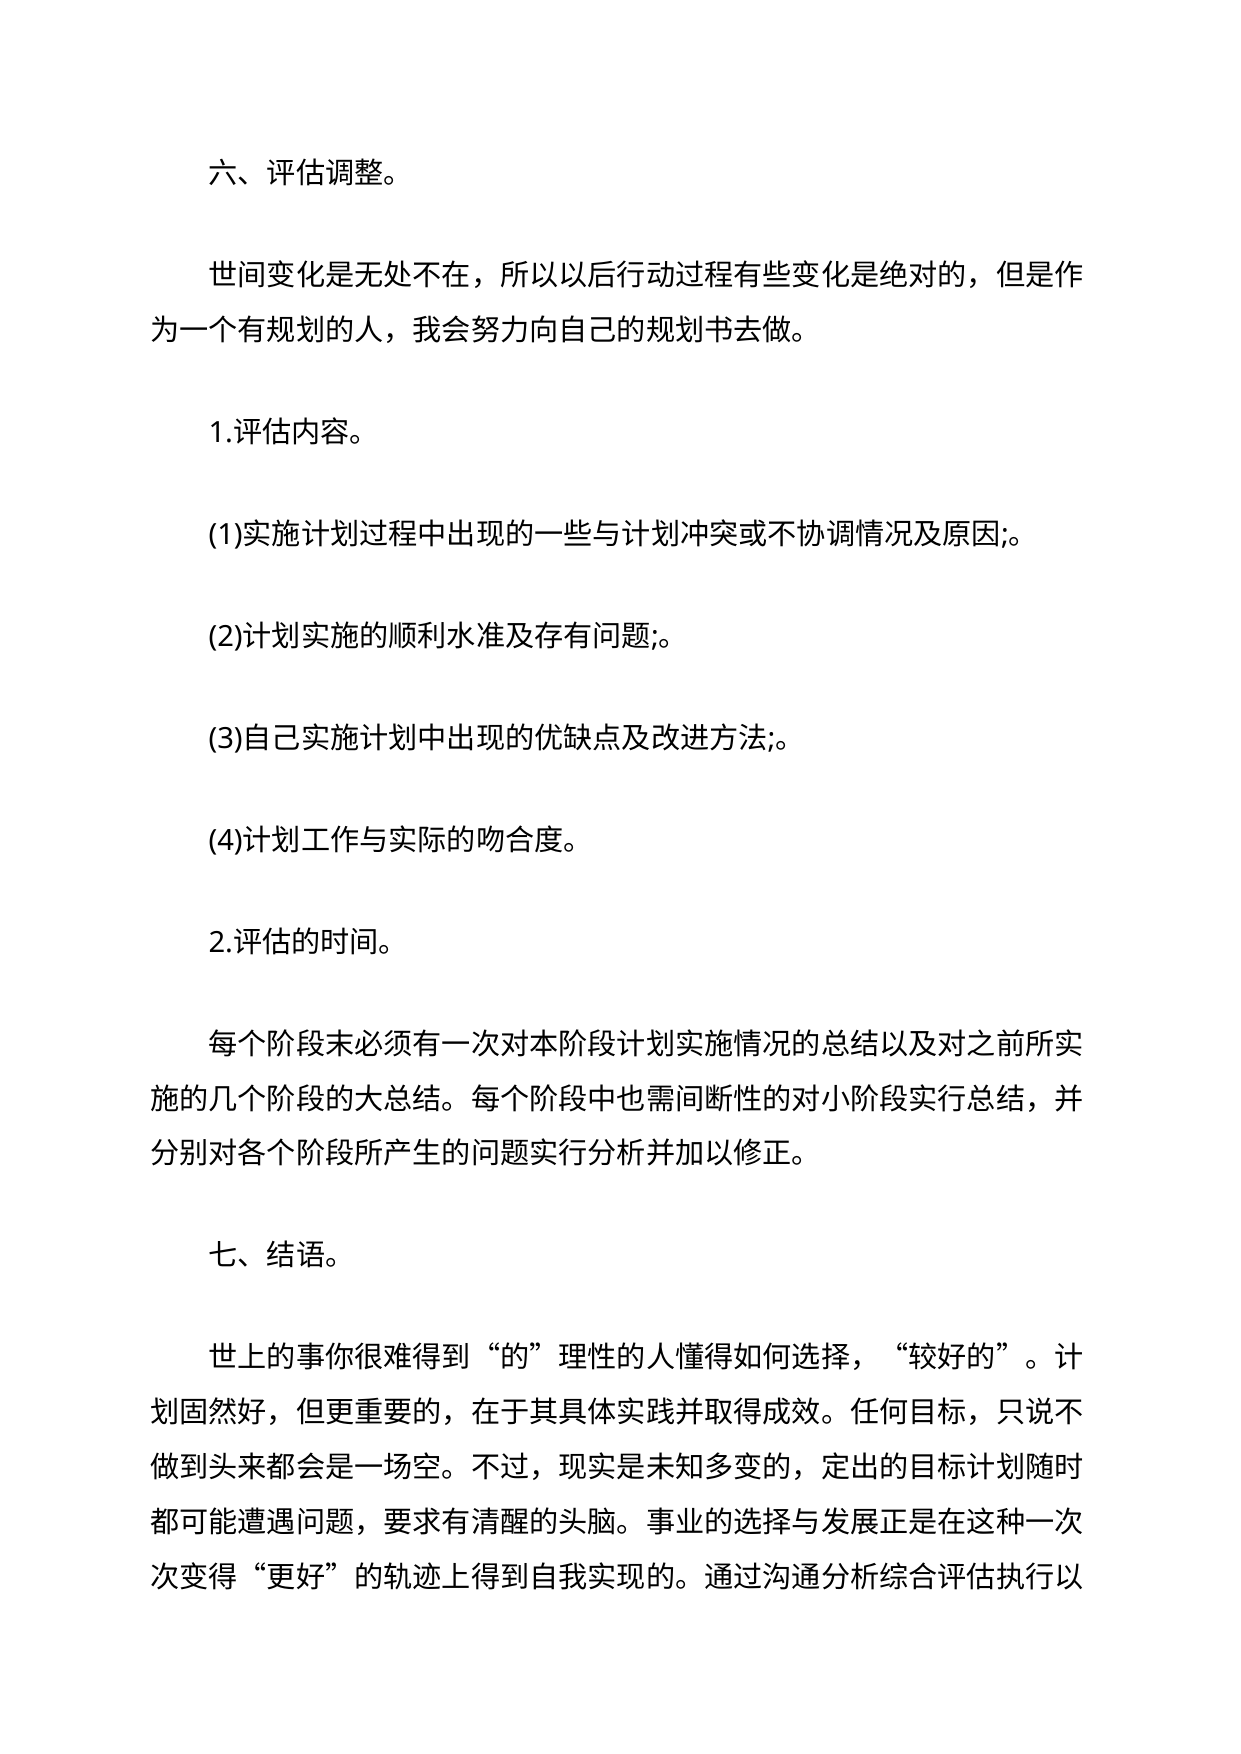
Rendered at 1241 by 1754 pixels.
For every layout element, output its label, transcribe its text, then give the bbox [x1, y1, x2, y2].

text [150, 1334, 1090, 1596]
text 1.评估内容。 [150, 408, 1090, 451]
text (2)计划实施的顺利水准及存有问题;。 [150, 612, 1090, 655]
text 每个阶段末必须有一次对本阶段计划实施情况的总结以及对之前所实施的几个阶段的大总结。每个阶段中也需间断性的对小阶段实行总结，并分别对各个阶段所产生的问题实行分析并加以修正。 [150, 1020, 1090, 1172]
text (4)计划工作与实际的吻合度。 [150, 816, 1090, 859]
text 七、结语。 [150, 1232, 1090, 1274]
text 世间变化是无处不在，所以以后行动过程有些变化是绝对的，但是作为一个有规划的人，我会努力向自己的规划书去做。 [150, 252, 1090, 349]
text 2.评估的时间。 [150, 918, 1090, 961]
text (3)自己实施计划中出现的优缺点及改进方法;。 [150, 714, 1090, 757]
text 六、评估调整。 [150, 150, 1090, 192]
text (1)实施计划过程中出现的一些与计划冲突或不协调情况及原因;。 [150, 510, 1090, 553]
